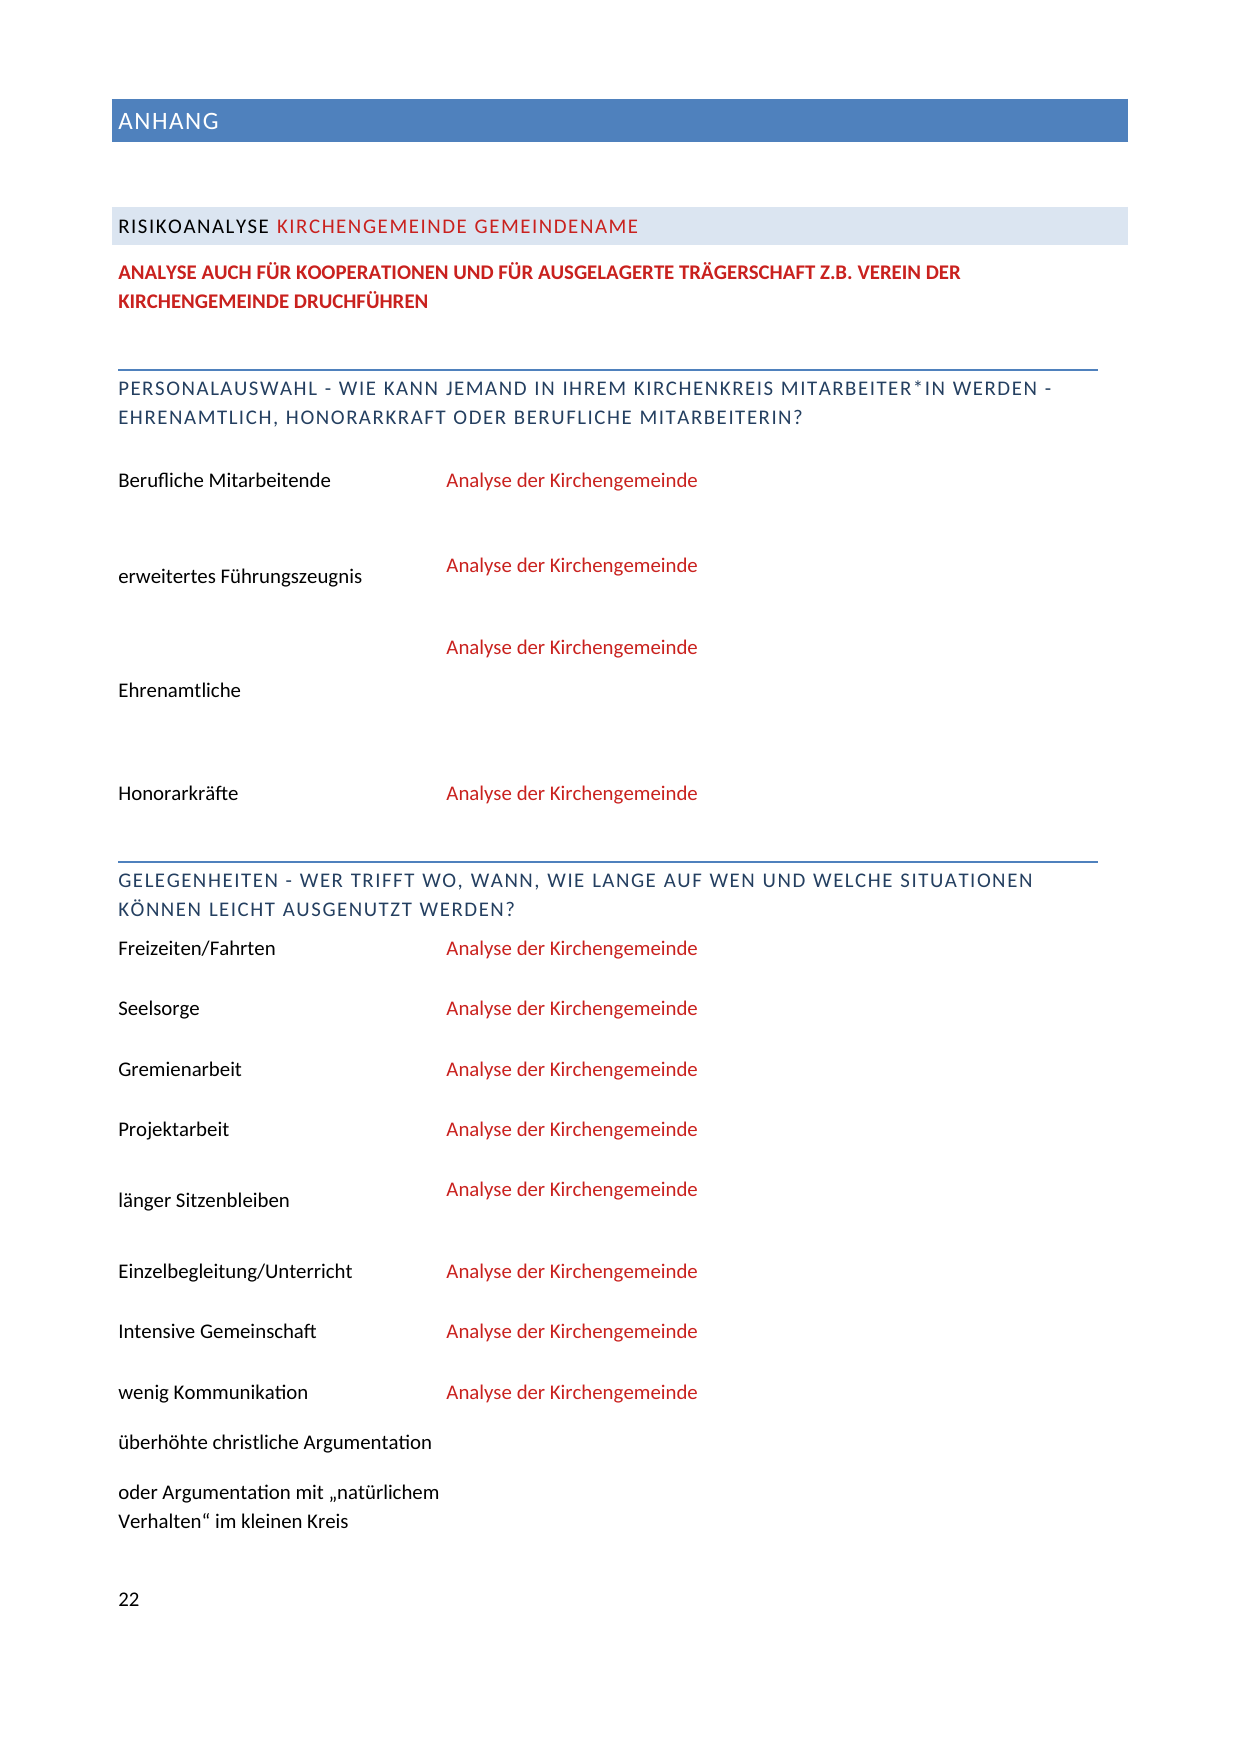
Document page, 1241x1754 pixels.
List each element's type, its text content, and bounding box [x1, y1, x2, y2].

table_cell erweitertes Führungszeugnis [115, 542, 443, 624]
table_cell Analyse der Kirchengemeinde [443, 985, 1101, 1045]
table_cell Einzelbegleitung/Unterricht [115, 1248, 443, 1308]
table_cell Analyse der Kirchengemeinde [443, 1045, 1101, 1106]
table_cell Analyse der Kirchengemeinde [443, 542, 1101, 624]
table_cell Analyse der Kirchengemeinde [443, 1369, 1101, 1558]
table_cell Gremienarbeit [115, 1045, 443, 1106]
text ANALYSE AUCH FÜR KOOPERATIONEN UND FÜR AUSGELAGERTE TRÄGERSCHAFT Z.B. VEREIN DER KIRCHENGEMEINDE DRUCHFÜHREN [118, 259, 1122, 313]
table_cell Berufliche Mitarbeitende [115, 433, 443, 542]
table_cell Freizeiten/Fahrten [115, 925, 443, 985]
table_cell Analyse der Kirchengemeinde [443, 1308, 1101, 1368]
table_cell Analyse der Kirchengemeinde [443, 925, 1101, 985]
table_cell Analyse der Kirchengemeinde [443, 1166, 1101, 1248]
table_cell Honorarkräfte [115, 770, 443, 830]
table_cell wenig Kommunikation überhöhte christliche Argumentation oder Argumentation mit „natürlichem Verhalten“ im kleinen Kreis [115, 1369, 443, 1558]
table_cell Ehrenamtliche [115, 624, 443, 770]
subtitle Anhang [118, 105, 1122, 136]
table_cell länger Sitzenbleiben [115, 1166, 443, 1248]
table_cell Intensive Gemeinschaft [115, 1308, 443, 1368]
subtitle Risikoanalyse KirchenGemeinde Gemeindename [118, 213, 1122, 238]
table_cell Analyse der Kirchengemeinde [443, 624, 1101, 770]
table_cell Analyse der Kirchengemeinde [443, 433, 1101, 542]
table_cell Projektarbeit [115, 1106, 443, 1166]
table_cell Gelegenheiten - Wer trifft wo, wann, wie lange auf wen und welche Situationen können leicht ausgenutzt werden? [115, 830, 1101, 925]
table_cell Analyse der Kirchengemeinde [443, 1106, 1101, 1166]
table_cell Analyse der Kirchengemeinde [443, 1248, 1101, 1308]
table_header Personalauswahl - Wie kann jemand in Ihrem Kirchenkreis Mitarbeiter*in werden - ehrenamtlich, Honorarkraft oder berufliche Mitarbeiterin? [115, 338, 1101, 433]
table_cell Analyse der Kirchengemeinde [443, 770, 1101, 830]
table_cell Seelsorge [115, 985, 443, 1045]
